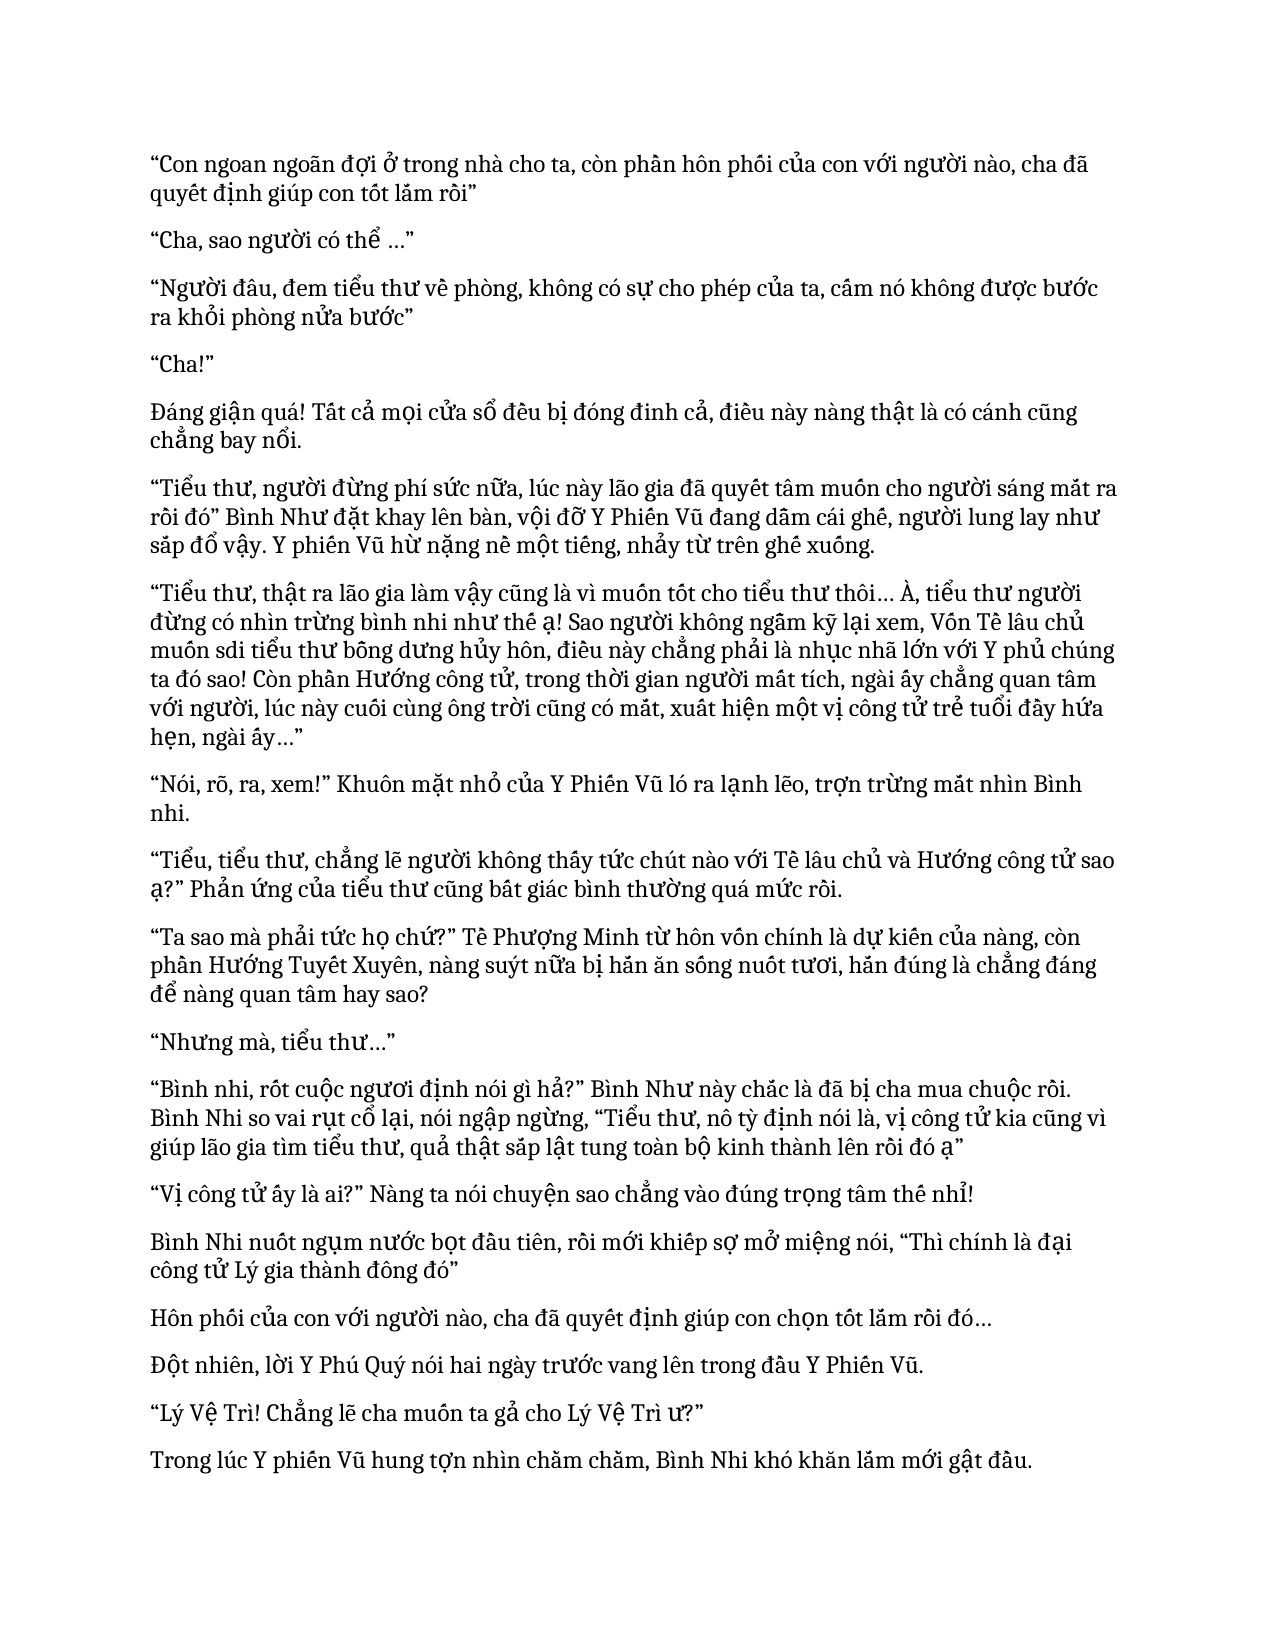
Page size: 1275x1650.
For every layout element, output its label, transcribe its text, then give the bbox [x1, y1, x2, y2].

text Trong lúc Y phiến Vũ hung tợn nhìn chằm chằm, Bình Nhi khó khăn lắm mới gật đầu. [150, 1446, 1125, 1475]
text “Tiểu, tiểu thư, chẳng lẽ người không thấy tức chút nào với Tề lâu chủ và Hướng công tử sao ạ?” Phản ứng của tiểu thư cũng bất giác bình thường quá mức rồi. [150, 846, 1125, 904]
text “Con ngoan ngoãn đợi ở trong nhà cho ta, còn phần hôn phối của con với người nào, cha đã quyết định giúp con tốt lắm rồi” [150, 150, 1125, 207]
text “Cha!” [150, 350, 1125, 379]
text “Tiểu thư, người đừng phí sức nữa, lúc này lão gia đã quyết tâm muốn cho người sáng mắt ra rồi đó” Bình Như đặt khay lên bàn, vội đỡ Y Phiến Vũ đang dẫm cái ghế, người lung lay như sắp đổ vậy. Y phiến Vũ hừ nặng nề một tiếng, nhảy từ trên ghế xuống. [150, 474, 1125, 560]
text Đáng giận quá! Tất cả mọi cửa sổ đều bị đóng đinh cả, điều này nàng thật là có cánh cũng chẳng bay nổi. [150, 397, 1125, 455]
text “Ta sao mà phải tức họ chứ?” Tề Phượng Minh từ hôn vốn chính là dự kiến của nàng, còn phần Hướng Tuyết Xuyên, nàng suýt nữa bị hắn ăn sống nuốt tươi, hắn đúng là chẳng đáng để nàng quan tâm hay sao? [150, 922, 1125, 1009]
text “Vị công tử ấy là ai?” Nàng ta nói chuyện sao chẳng vào đúng trọng tâm thế nhỉ! [150, 1180, 1125, 1209]
text “Lý Vệ Trì! Chẳng lẽ cha muốn ta gả cho Lý Vệ Trì ư?” [150, 1399, 1125, 1427]
text “Cha, sao người có thể …” [150, 226, 1125, 255]
text “Bình nhi, rốt cuộc ngươi định nói gì hả?” Bình Như này chắc là đã bị cha mua chuộc rồi. Bình Nhi so vai rụt cổ lại, nói ngập ngừng, “Tiểu thư, nô tỳ định nói là, vị công tử kia cũng vì giúp lão gia tìm tiểu thư, quả thật sắp lật tung toàn bộ kinh thành lên rồi đó ạ” [150, 1075, 1125, 1161]
text Hôn phối của con với người nào, cha đã quyết định giúp con chọn tốt lắm rồi đó… [150, 1304, 1125, 1332]
text Bình Nhi nuốt ngụm nước bọt đầu tiên, rồi mới khiếp sợ mở miệng nói, “Thì chính là đại công tử Lý gia thành đông đó” [150, 1227, 1125, 1285]
text “Nhưng mà, tiểu thư…” [150, 1027, 1125, 1056]
text Đột nhiên, lời Y Phú Quý nói hai ngày trước vang lên trong đầu Y Phiến Vũ. [150, 1351, 1125, 1380]
text “Tiểu thư, thật ra lão gia làm vậy cũng là vì muốn tốt cho tiểu thư thôi… À, tiểu thư người đừng có nhìn trừng bình nhi như thế ạ! Sao người không ngẫm kỹ lại xem, Vốn Tề lâu chủ muốn sdi tiểu thư bỗng dưng hủy hôn, điều này chẳng phải là nhục nhã lớn với Y phủ chúng ta đó sao! Còn phần Hướng công tử, trong thời gian người mất tích, ngài ấy chẳng quan tâm với người, lúc này cuối cùng ông trời cũng có mắt, xuất hiện một vị công tử trẻ tuổi đầy hứa hẹn, ngài ấy…” [150, 579, 1125, 751]
text “Nói, rõ, ra, xem!” Khuôn mặt nhỏ của Y Phiến Vũ ló ra lạnh lẽo, trợn trừng mắt nhìn Bình nhi. [150, 770, 1125, 827]
text “Người đâu, đem tiểu thư về phòng, không có sự cho phép của ta, cấm nó không được bước ra khỏi phòng nửa bước” [150, 274, 1125, 331]
